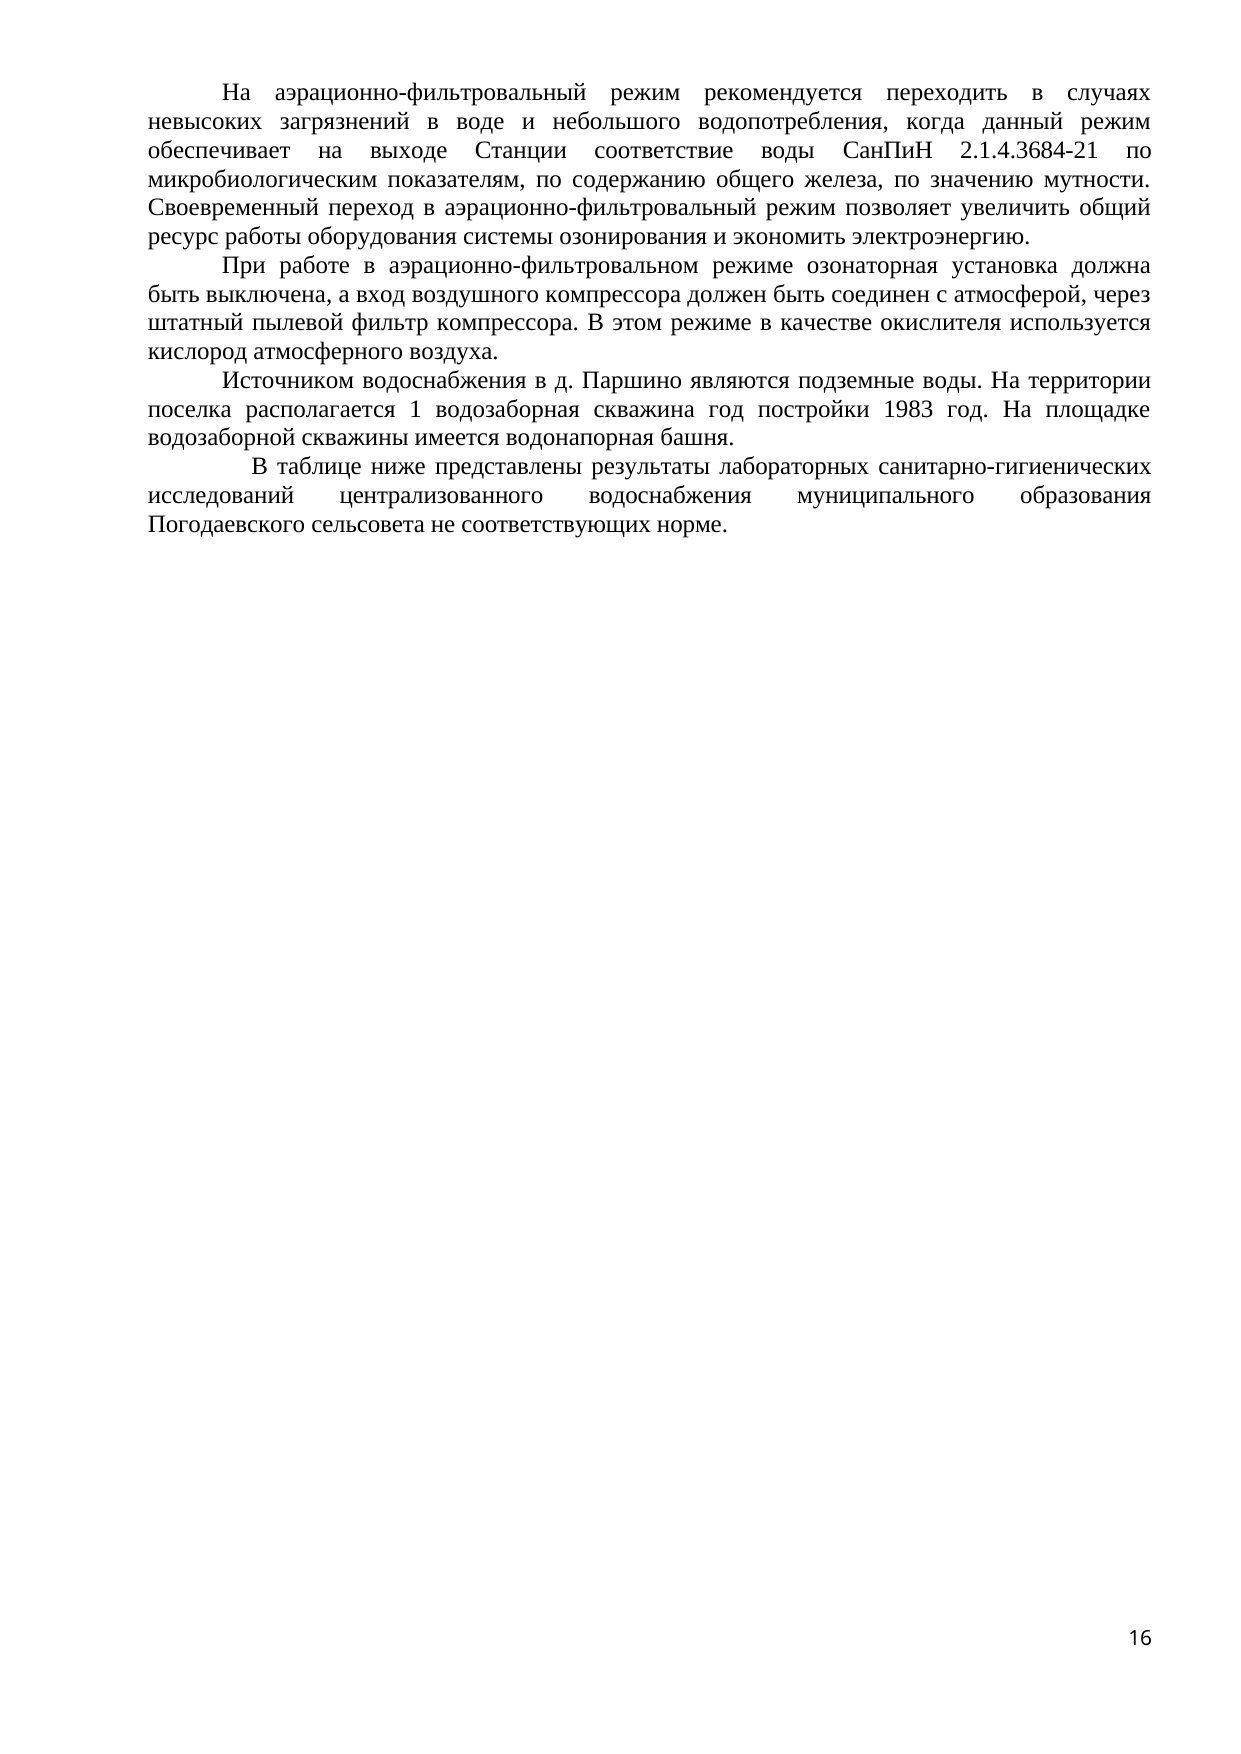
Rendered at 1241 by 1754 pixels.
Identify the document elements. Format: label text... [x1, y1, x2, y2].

text Источником водоснабжения в д. Паршино являются подземные воды. На территории поселка располагается 1 водозаборная скважина год постройки 1983 год. На площадке водозаборной скважины имеется водонапорная башня. [148, 365, 1152, 451]
text В таблице ниже представлены результаты лабораторных санитарно-гигиенических исследований централизованного водоснабжения муниципального образования Погодаевского сельсовета не соответствующих норме. [148, 451, 1152, 537]
text На аэрационно-фильтровальный режим рекомендуется переходить в случаях невысоких загрязнений в воде и небольшого водопотребления, когда данный режим обеспечивает на выходе Станции соответствие воды СанПиН 2.1.4.3684-21 по микробиологическим показателям, по содержанию общего железа, по значению мутности. Своевременный переход в аэрационно-фильтровальный режим позволяет увеличить общий ресурс работы оборудования системы озонирования и экономить электроэнергию. [148, 77, 1152, 250]
text При работе в аэрационно-фильтровальном режиме озонаторная установка должна быть выключена, а вход воздушного компрессора должен быть соединен с атмосферой, через штатный пылевой фильтр компрессора. В этом режиме в качестве окислителя используется кислород атмосферного воздуха. [148, 250, 1152, 365]
